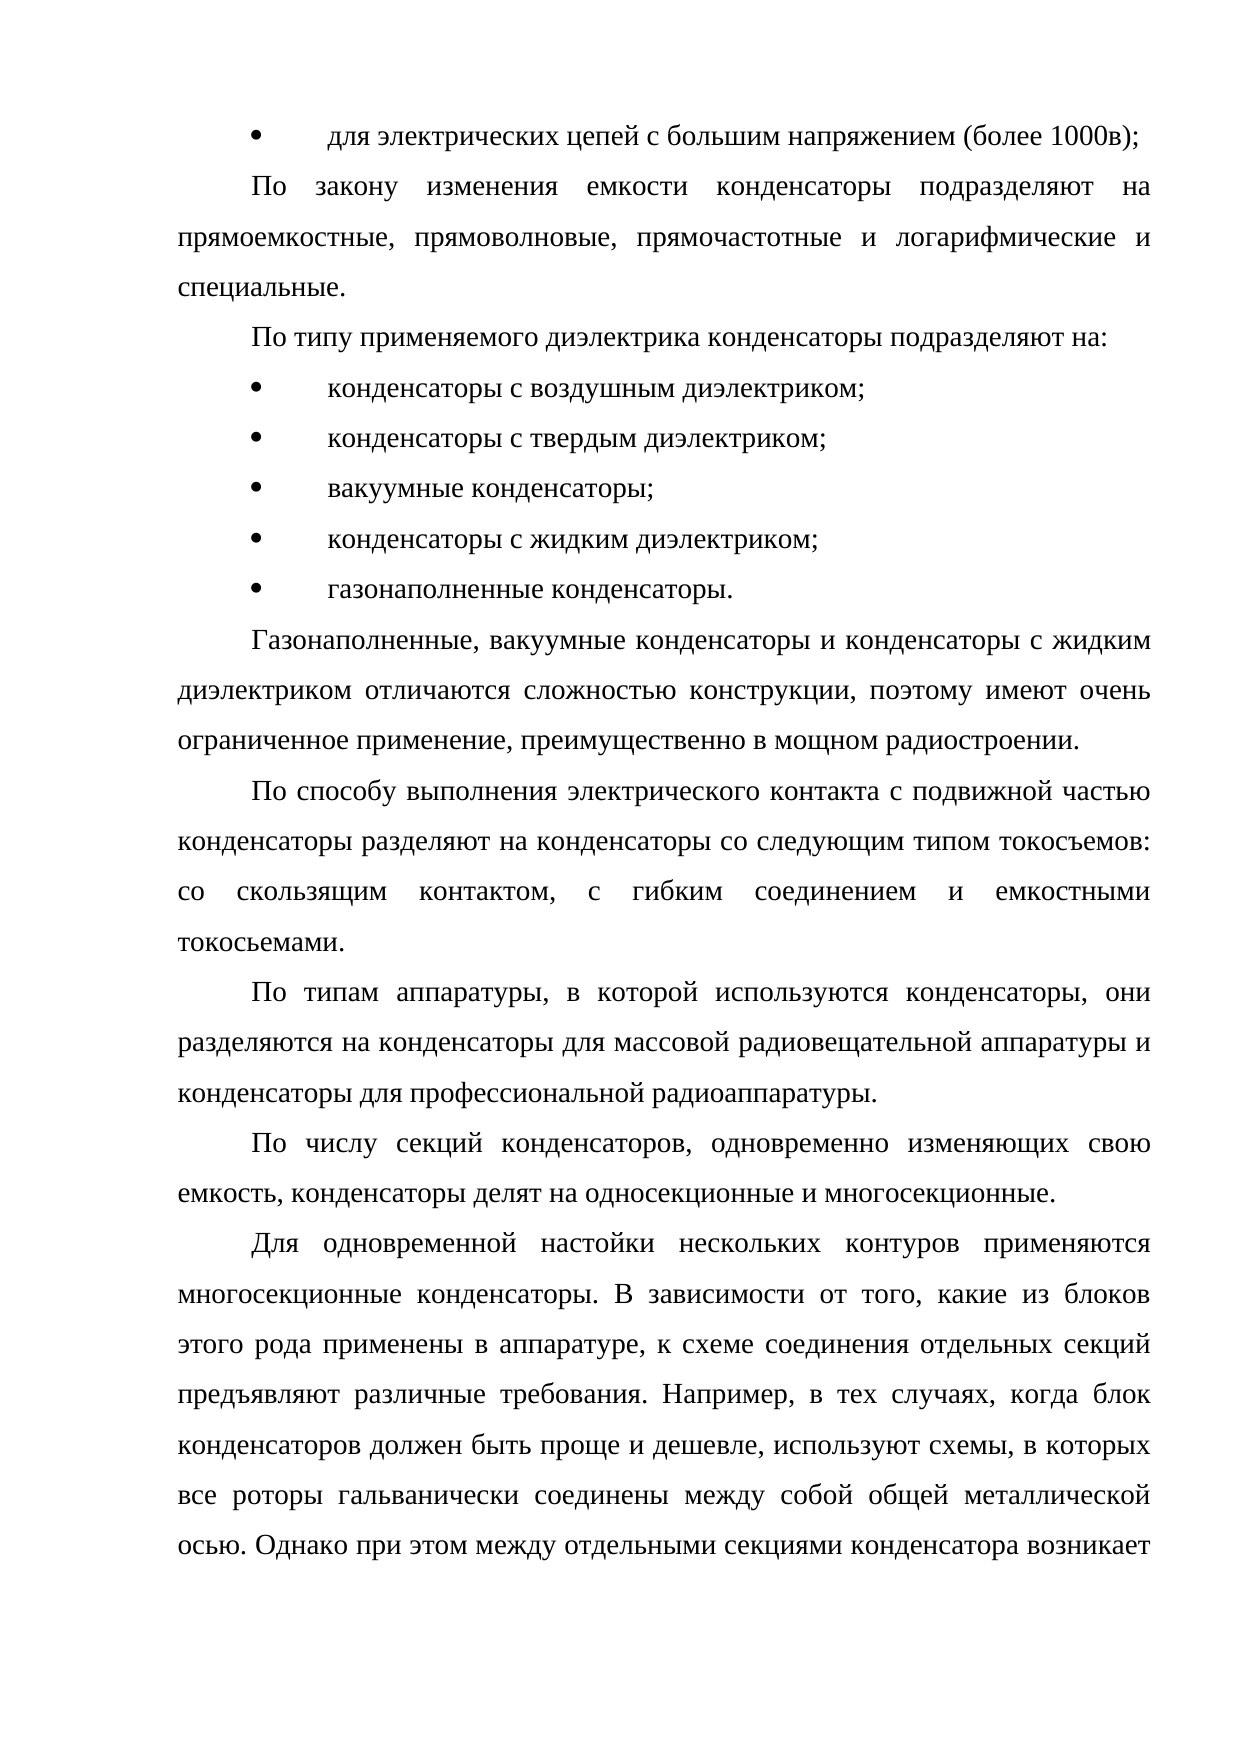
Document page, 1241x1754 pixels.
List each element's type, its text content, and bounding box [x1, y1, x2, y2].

text По типу применяемого диэлектрика конденсаторы подразделяют на: [177, 319, 1152, 353]
list конденсаторы с жидким диэлектриком; [177, 521, 1152, 555]
text По числу секций конденсаторов, одновременно изменяющих свою емкость, конденсаторы делят на односекционные и многосекционные. [177, 1125, 1152, 1209]
list вакуумные конденсаторы; [177, 471, 1152, 504]
text Газонаполненные, вакуумные конденсаторы и конденсаторы с жидким диэлектриком отличаются сложностью конструкции, поэтому имеют очень ограниченное применение, преимущественно в мощном радиостроении. [177, 622, 1152, 756]
list газонаполненные конденсаторы. [177, 571, 1152, 605]
text По способу выполнения электрического контакта с подвижной частью конденсаторы разделяют на конденсаторы со следующим типом токосъемов: со скользящим контактом, с гибким соединением и емкостными токосьемами. [177, 773, 1152, 957]
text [177, 1226, 1152, 1561]
list для электрических цепей с большим напряжением (более 1000в); [177, 118, 1152, 152]
list конденсаторы с твердым диэлектриком; [177, 420, 1152, 454]
text По типам аппаратуры, в которой используются конденсаторы, они разделяются на конденсаторы для массовой радиовещательной аппаратуры и конденсаторы для профессиональной радиоаппаратуры. [177, 974, 1152, 1108]
text По закону изменения емкости конденсаторы подразделяют на прямоемкостные, прямоволновые, прямочастотные и логарифмические и специальные. [177, 168, 1152, 303]
list конденсаторы с воздушным диэлектриком; [177, 370, 1152, 403]
